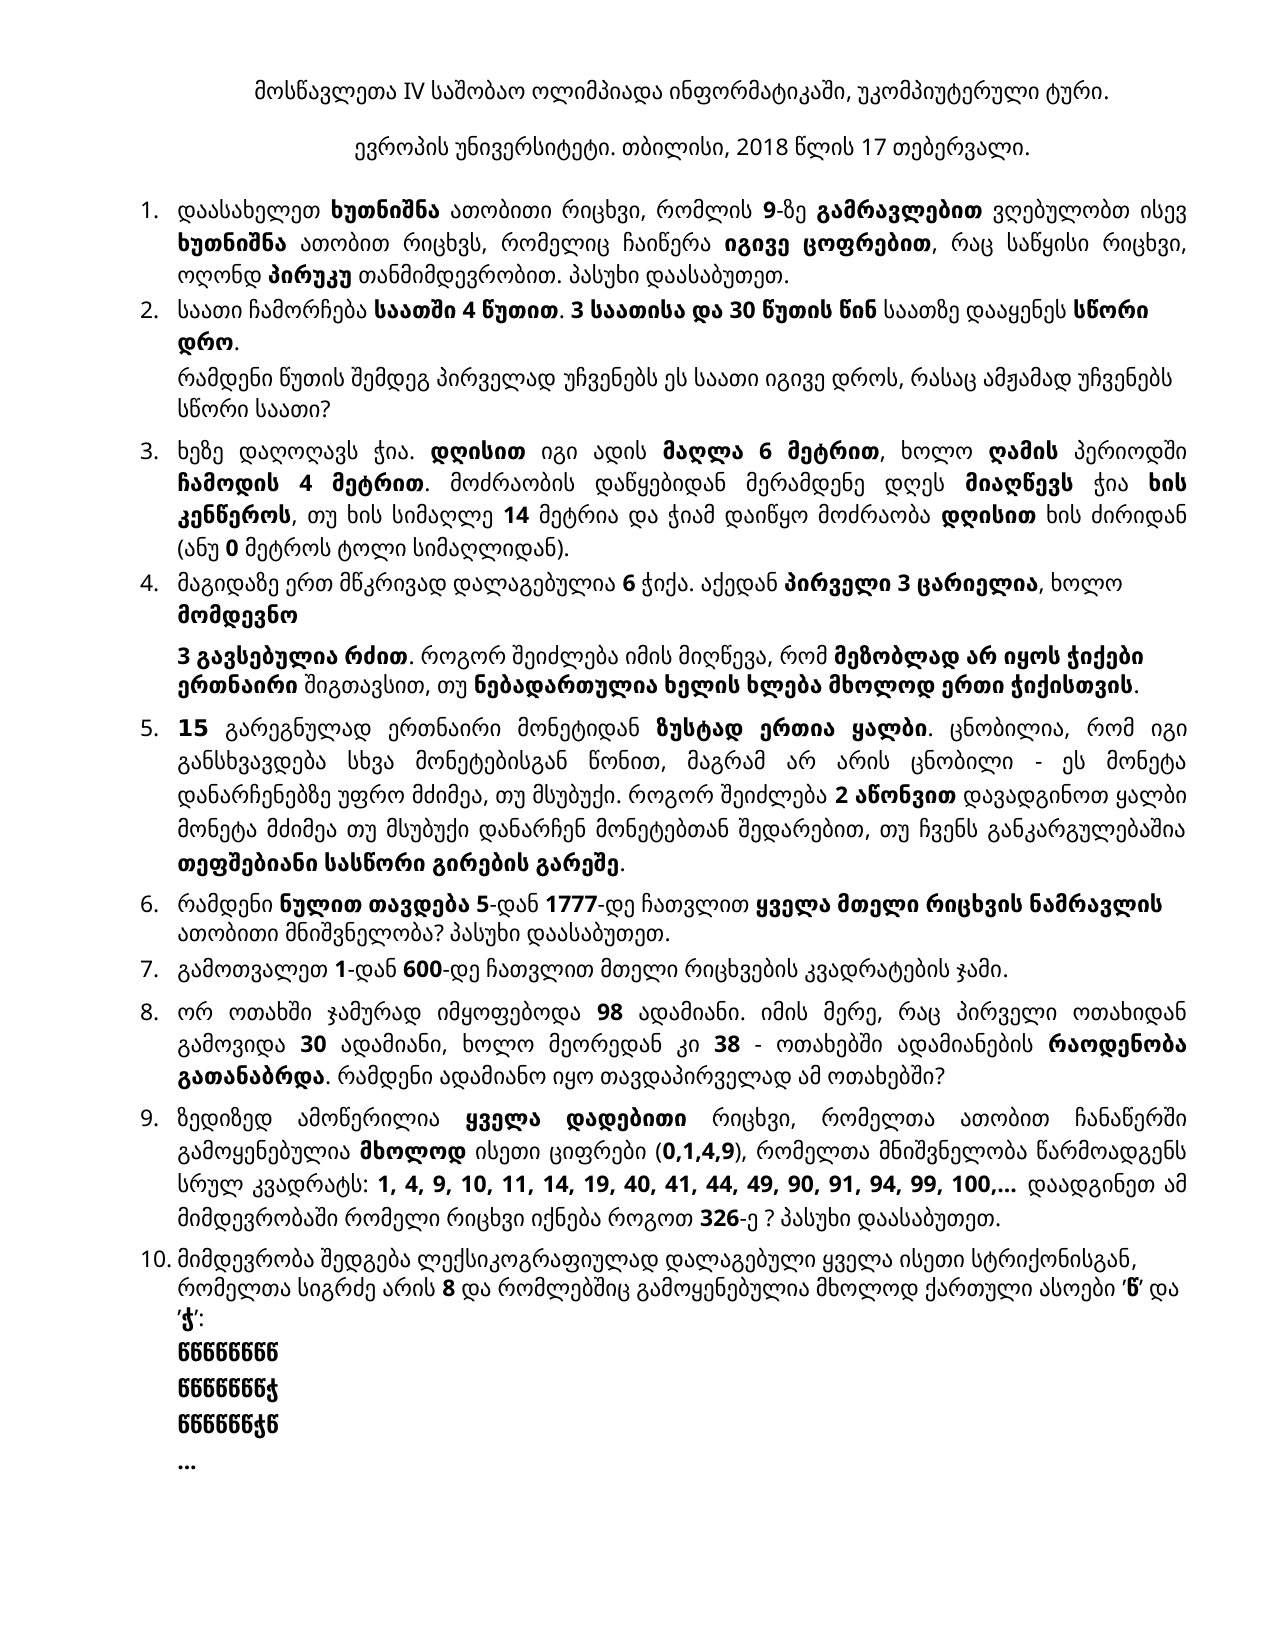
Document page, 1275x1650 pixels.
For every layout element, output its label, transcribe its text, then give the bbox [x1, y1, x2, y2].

list დაასახელეთ ხუთნიშნა ათობითი რიცხვი, რომლის 9-ზე გამრავლებით ვღებულობთ ისევ ხუთნიშნა ათობით რიცხვს, რომელიც ჩაიწერა იგივე ცოფრებით, რაც საწყისი რიცხვი, ოღონდ პირუკუ თანმიმდევრობით. პასუხი დაასაბუთეთ. [140, 194, 1187, 290]
list გამოთვალეთ 1-დან 600-დე ჩათვლით მთელი რიცხვების კვადრატების ჯამი. [140, 953, 1187, 984]
text ... [177, 1444, 1187, 1476]
text წწწწწწჭწ [177, 1409, 1187, 1440]
text ევროპის უნივერსიტეტი. თბილისი, 2018 წლის 17 თებერვალი. [354, 131, 1187, 162]
list საათი ჩამორჩება საათში 4 წუთით. 3 საათისა და 30 წუთის წინ საათზე დააყენეს სწორი დრო. [140, 294, 1187, 357]
text წწწწწწწჭ [177, 1373, 1187, 1404]
list ზედიზედ ამოწერილია ყველა დადებითი რიცხვი, რომელთა ათობით ჩანაწერში გამოყენებულია მხოლოდ ისეთი ციფრები (0,1,4,9), რომელთა მნიშვნელობა წარმოადგენს სრულ კვადრატს: 1, 4, 9, 10, 11, 14, 19, 40, 41, 44, 49, 90, 91, 94, 99, 100,... დაადგინეთ ამ მიმდევრობაში რომელი რიცხვი იქნება როგოთ 326-ე ? პასუხი დაასაბუთეთ. [140, 1102, 1187, 1233]
list მაგიდაზე ერთ მწკრივად დალაგებულია 6 ჭიქა. აქედან პირველი 3 ცარიელია, ხოლო მომდევნო [140, 567, 1187, 630]
text 3 გავსებულია რძით. როგორ შეიძლება იმის მიღწევა, რომ მეზობლად არ იყოს ჭიქები ერთნაირი შიგთავსით, თუ ნებადართულია ხელის ხლება მხოლოდ ერთი ჭიქისთვის. [177, 641, 1187, 700]
list მიმდევრობა შედგება ლექსიკოგრაფიულად დალაგებული ყველა ისეთი სტრიქონისგან, რომელთა სიგრძე არის 8 და რომლებშიც გამოყენებულია მხოლოდ ქართული ასოები ’წ’ და ’ჭ’: [140, 1244, 1187, 1333]
text მოსწავლეთა IV საშობაო ოლიმპიადა ინფორმატიკაში, უკომპიუტერული ტური. [254, 75, 1187, 106]
list რამდენი ნულით თავდება 5-დან 1777-დე ჩათვლით ყველა მთელი რიცხვის ნამრავლის ათობითი მნიშვნელობა? პასუხი დაასაბუთეთ. [140, 889, 1187, 948]
text წწწწწწწწ [177, 1337, 1187, 1368]
list ხეზე დაღოღავს ჭია. დღისით იგი ადის მაღლა 6 მეტრით, ხოლო ღამის პერიოდში ჩამოდის 4 მეტრით. მოძრაობის დაწყებიდან მერამდენე დღეს მიაღწევს ჭია ხის კენწეროს, თუ ხის სიმაღლე 14 მეტრია და ჭიამ დაიწყო მოძრაობა დღისით ხის ძირიდან (ანუ 0 მეტროს ტოლი სიმაღლიდან). [140, 435, 1187, 563]
list 15 გარეგნულად ერთნაირი მონეტიდან ზუსტად ერთია ყალბი. ცნობილია, რომ იგი განსხვავდება სხვა მონეტებისგან წონით, მაგრამ არ არის ცნობილი - ეს მონეტა დანარჩენებზე უფრო მძიმეა, თუ მსუბუქი. როგორ შეიძლება 2 აწონვით დავადგინოთ ყალბი მონეტა მძიმეა თუ მსუბუქი დანარჩენ მონეტებთან შედარებით, თუ ჩვენს განკარგულებაშია თეფშებიანი სასწორი გირების გარეშე. [140, 712, 1187, 878]
list ორ ოთახში ჯამურად იმყოფებოდა 98 ადამიანი. იმის მერე, რაც პირველი ოთახიდან გამოვიდა 30 ადამიანი, ხოლო მეორედან კი 38 - ოთახებში ადამიანების რაოდენობა გათანაბრდა. რამდენი ადამიანო იყო თავდაპირველად ამ ოთახებში? [140, 996, 1187, 1091]
text რამდენი წუთის შემდეგ პირველად უჩვენებს ეს საათი იგივე დროს, რასაც ამჟამად უჩვენებს სწორი საათი? [177, 361, 1187, 424]
